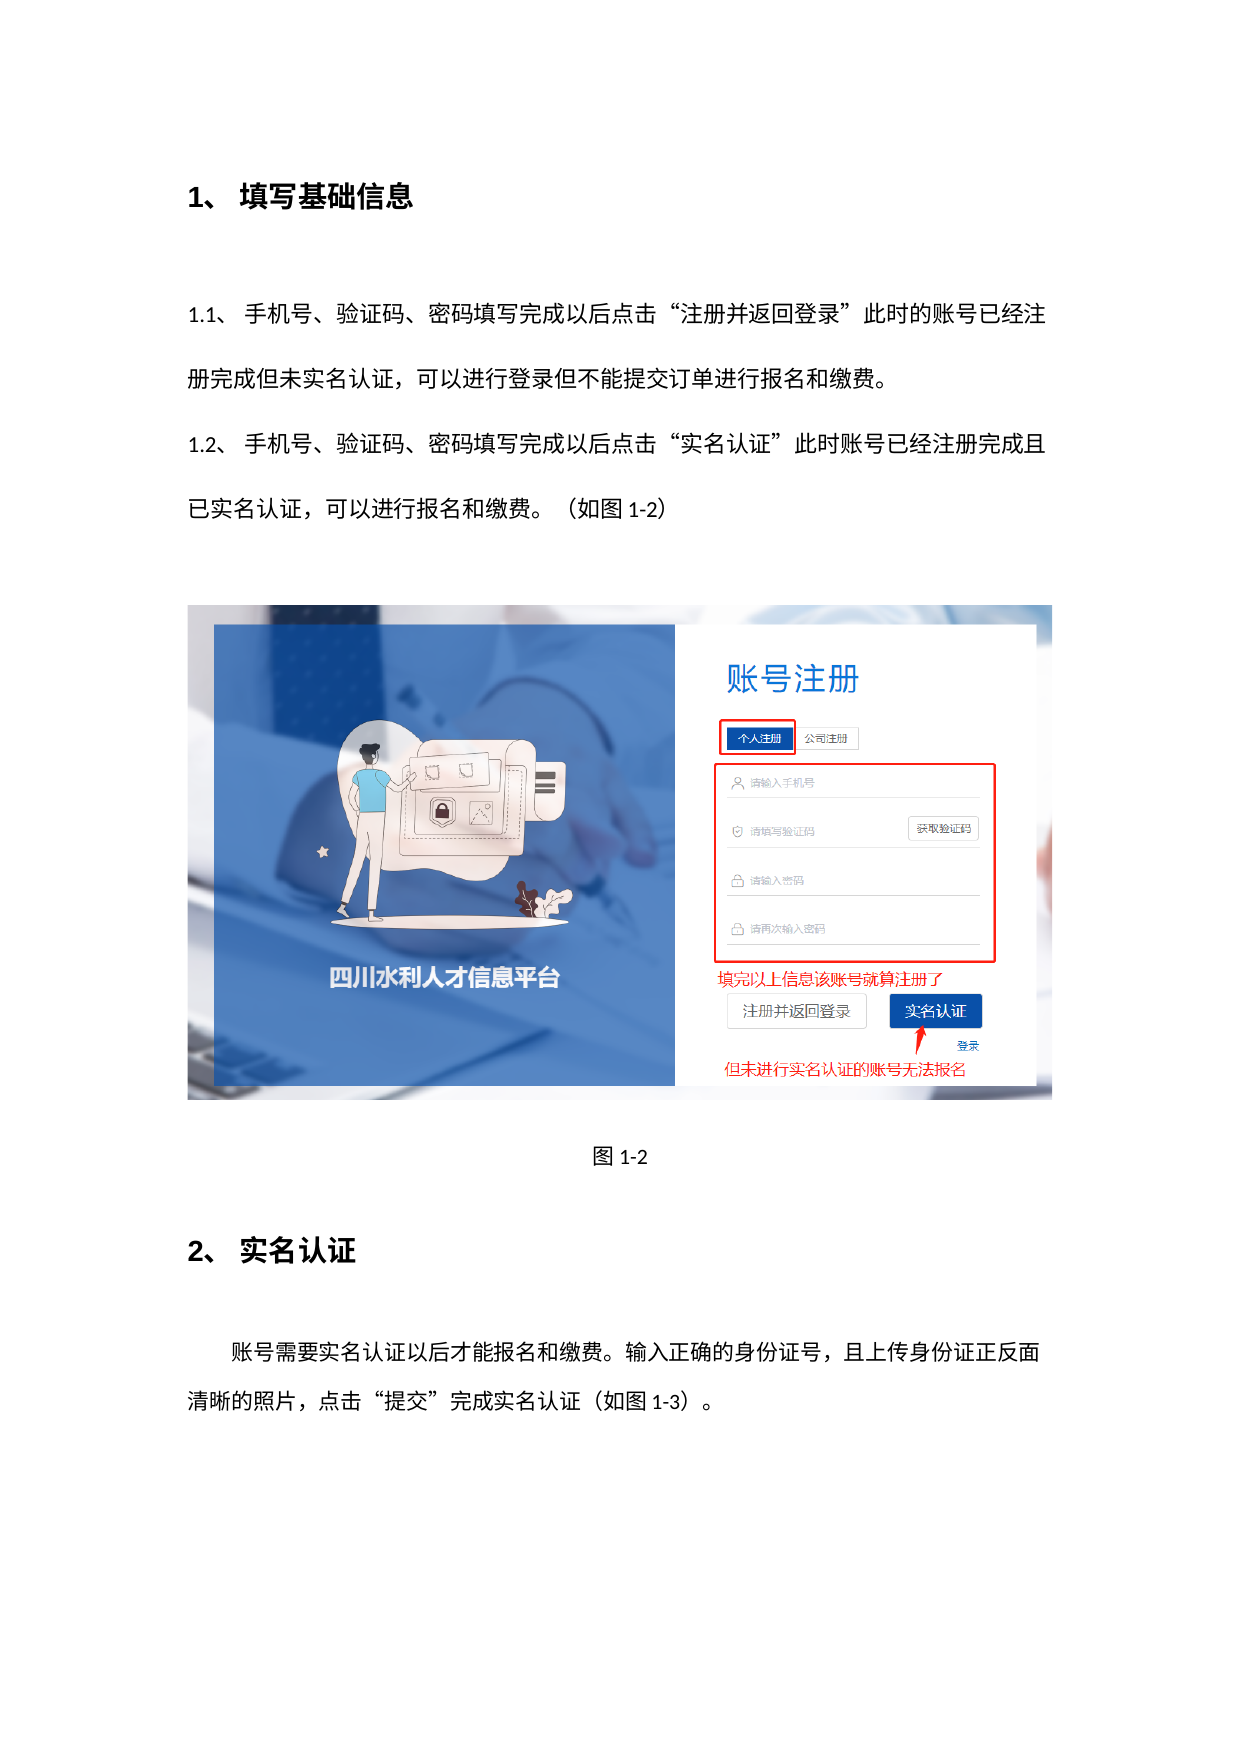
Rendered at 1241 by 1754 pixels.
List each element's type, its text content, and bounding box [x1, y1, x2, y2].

subtitle 填写基础信息 [187, 162, 1053, 227]
list 手机号、验证码、密码填写完成以后点击“实名认证”此时账号已经注册完成且已实名认证，可以进行报名和缴费。（如图1-2） [187, 410, 1053, 540]
subtitle 实名认证 [187, 1216, 1053, 1281]
picture [187, 605, 1053, 1100]
list 账号需要实名认证以后才能报名和缴费。输入正确的身份证号，且上传身份证正反面清晰的照片，点击“提交”完成实名认证（如图1-3）。 [187, 1335, 1053, 1416]
list 图1-2 [187, 1139, 1053, 1171]
list 手机号、验证码、密码填写完成以后点击“注册并返回登录”此时的账号已经注册完成但未实名认证，可以进行登录但不能提交订单进行报名和缴费。 [187, 280, 1053, 410]
